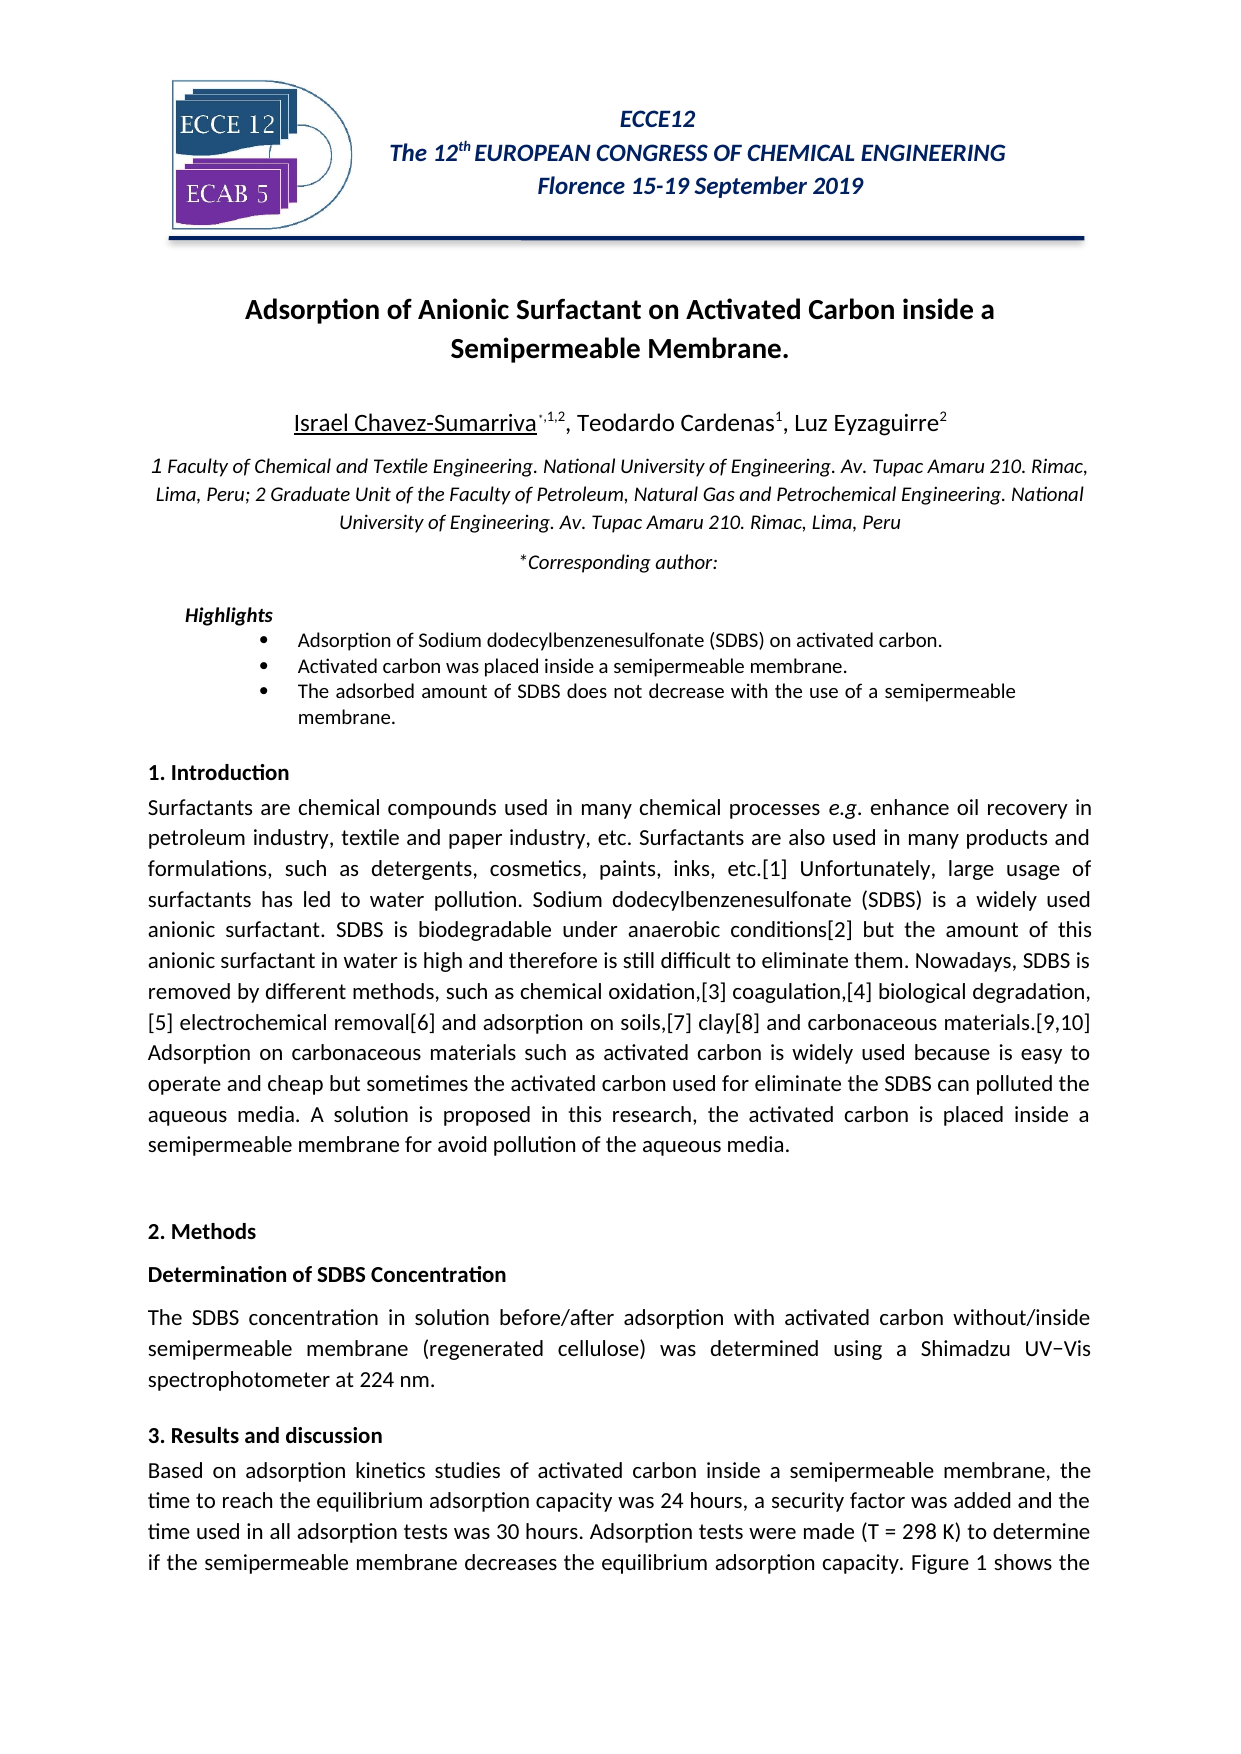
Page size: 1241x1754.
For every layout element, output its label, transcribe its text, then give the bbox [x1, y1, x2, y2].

text Determination of SDBS Concentration [148, 1260, 1092, 1288]
text Surfactants are chemical compounds used in many chemical processes e.g. enhance oil recovery in petroleum industry, textile and paper industry, etc. Surfactants are also used in many products and formulations, such as detergents, cosmetics, paints, inks, etc.[1] Unfortunately, large usage of surfactants has led to water pollution. Sodium dodecylbenzenesulfonate (SDBS) is a widely used anionic surfactant. SDBS is biodegradable under anaerobic conditions[2] but the amount of this anionic surfactant in water is high and therefore is still difficult to eliminate them. Nowadays, SDBS is removed by different methods, such as chemical oxidation,[3] coagulation,[4] biological degradation,[5] electrochemical removal[6] and adsorption on soils,[7] clay[8] and carbonaceous materials.[9,10] Adsorption on carbonaceous materials such as activated carbon is widely used because is easy to operate and cheap but sometimes the activated carbon used for eliminate the SDBS can polluted the aqueous media. A solution is proposed in this research, the activated carbon is placed inside a semipermeable membrane for avoid pollution of the aqueous media. [148, 793, 1092, 1159]
text Israel Chavez-Sumarriva*,1,2, Teodardo Cardenas1, Luz Eyzaguirre2 [148, 407, 1092, 438]
list Activated carbon was placed inside a semipermeable membrane. [260, 653, 1017, 678]
text Adsorption of Anionic Surfactant on Activated Carbon inside a Semipermeable Membrane. [148, 291, 1092, 366]
text *Corresponding author: ichavezs@uni.edu.pe [148, 549, 1092, 575]
picture [171, 79, 353, 230]
text 3. Results and discussion [148, 1421, 1092, 1449]
text The SDBS concentration in solution before/after adsorption with activated carbon without/inside semipermeable membrane (regenerated cellulose) was determined using a Shimadzu UV−Vis spectrophotometer at 224 nm. [148, 1303, 1092, 1393]
text 1 Faculty of Chemical and Textile Engineering. National University of Engineering. Av. Tupac Amaru 210. Rimac, Lima, Peru; 2 Graduate Unit of the Faculty of Petroleum, Natural Gas and Petrochemical Engineering. National University of Engineering. Av. Tupac Amaru 210. Rimac, Lima, Peru [148, 453, 1092, 534]
subtitle Highlights [148, 602, 1092, 628]
text 1. Introduction [148, 758, 1092, 786]
text 2. Methods [148, 1217, 1092, 1245]
list The adsorbed amount of SDBS does not decrease with the use of a semipermeable membrane. [260, 678, 1017, 729]
list Adsorption of Sodium dodecylbenzenesulfonate (SDBS) on activated carbon. [260, 628, 1017, 653]
